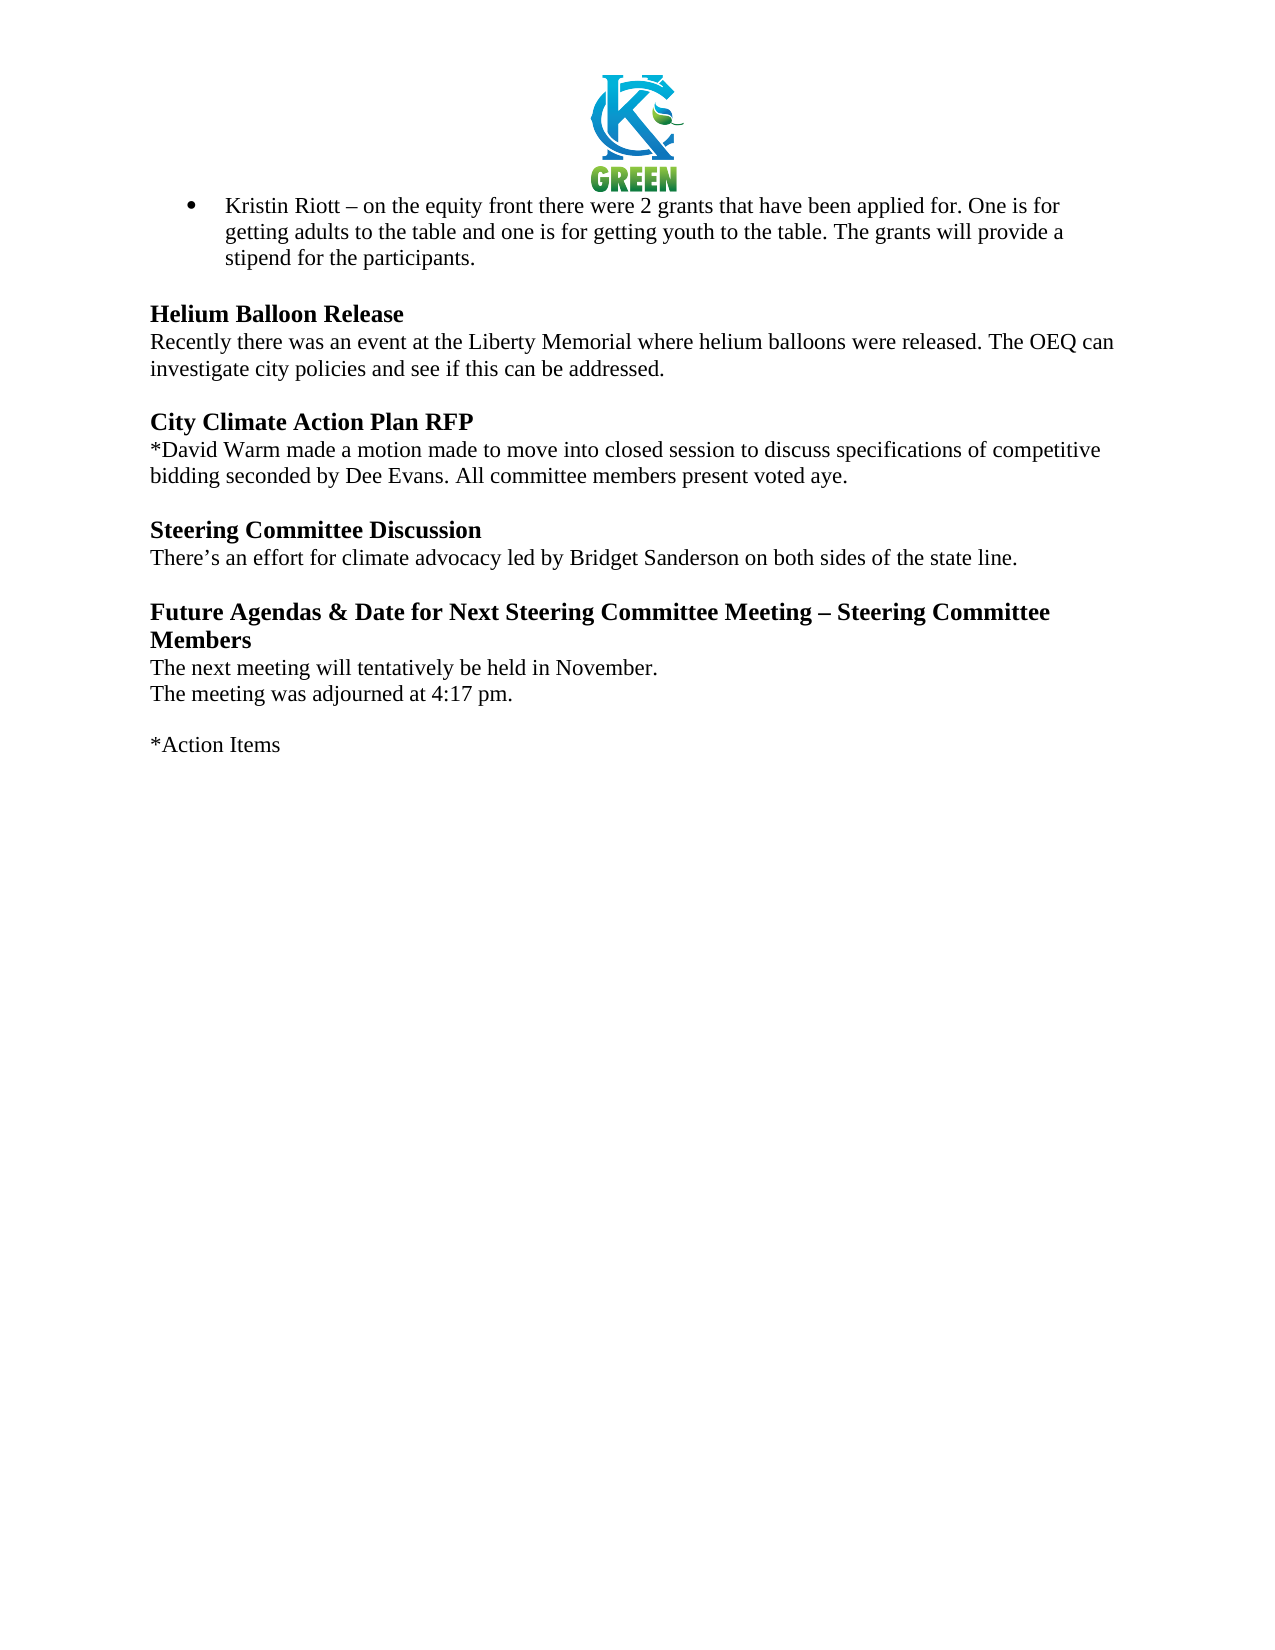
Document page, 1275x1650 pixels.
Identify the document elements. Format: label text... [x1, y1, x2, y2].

list Kristin Riott – on the equity front there were 2 grants that have been applied for. One is for getting adults to the table and one is for getting youth to the table. The grants will provide a stipend for the participants. [187, 192, 1125, 271]
text The next meeting will tentatively be held in November. [150, 654, 1125, 681]
text Helium Balloon Release [150, 299, 1125, 328]
picture [590, 75, 685, 192]
text *David Warm made a motion made to move into closed session to discuss specifications of competitive bidding seconded by Dee Evans. All committee members present voted aye. [150, 436, 1125, 489]
text Future Agendas & Date for Next Steering Committee Meeting – Steering Committee Members [150, 597, 1125, 654]
text The meeting was adjourned at 4:17 pm. [150, 681, 1125, 707]
text Steering Committee Discussion [150, 515, 1125, 544]
text *Action Items [150, 732, 1125, 758]
text City Climate Action Plan RFP [150, 407, 1125, 436]
text Recently there was an event at the Liberty Memorial where helium balloons were released. The OEQ can investigate city policies and see if this can be addressed. [150, 328, 1125, 381]
text There’s an effort for climate advocacy led by Bridget Sanderson on both sides of the state line. [150, 544, 1125, 570]
